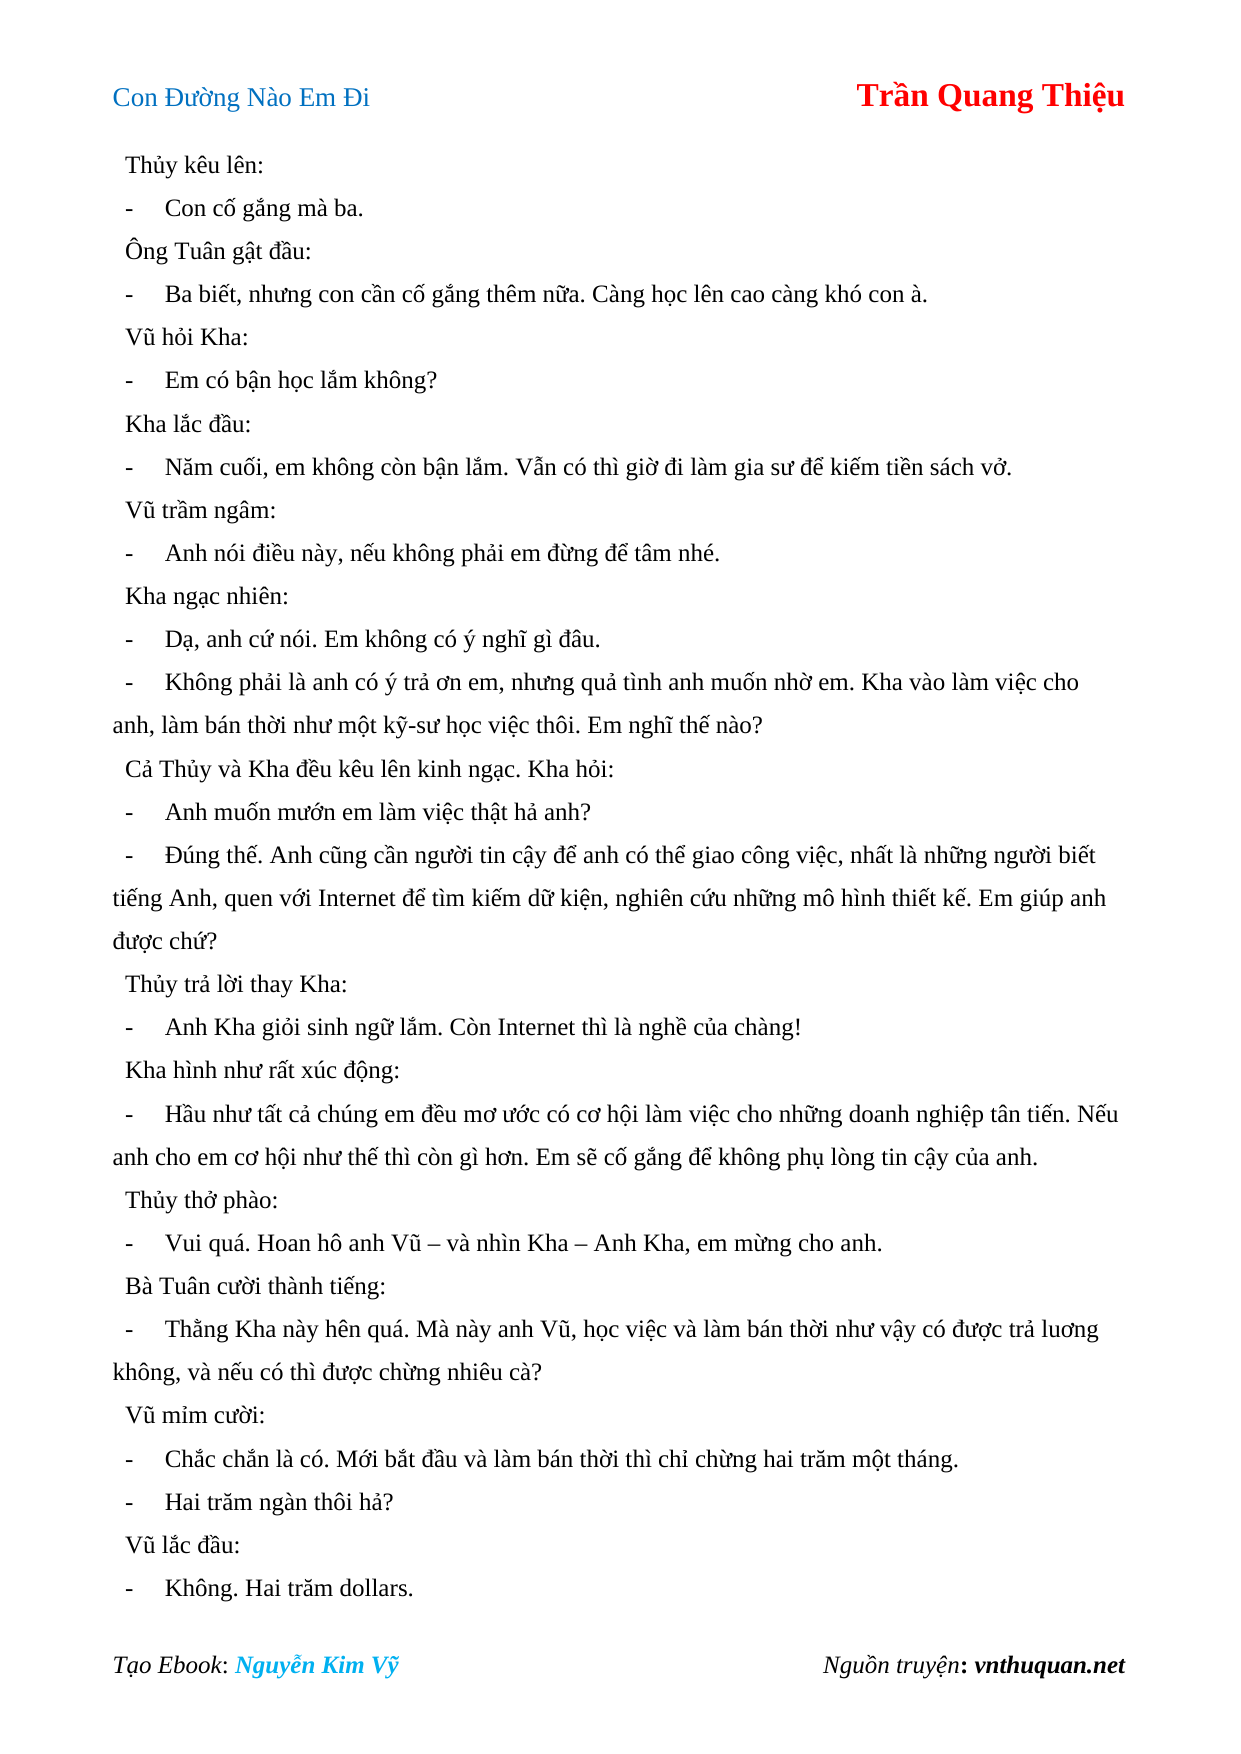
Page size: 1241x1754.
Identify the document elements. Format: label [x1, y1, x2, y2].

text [112, 150, 1128, 1602]
